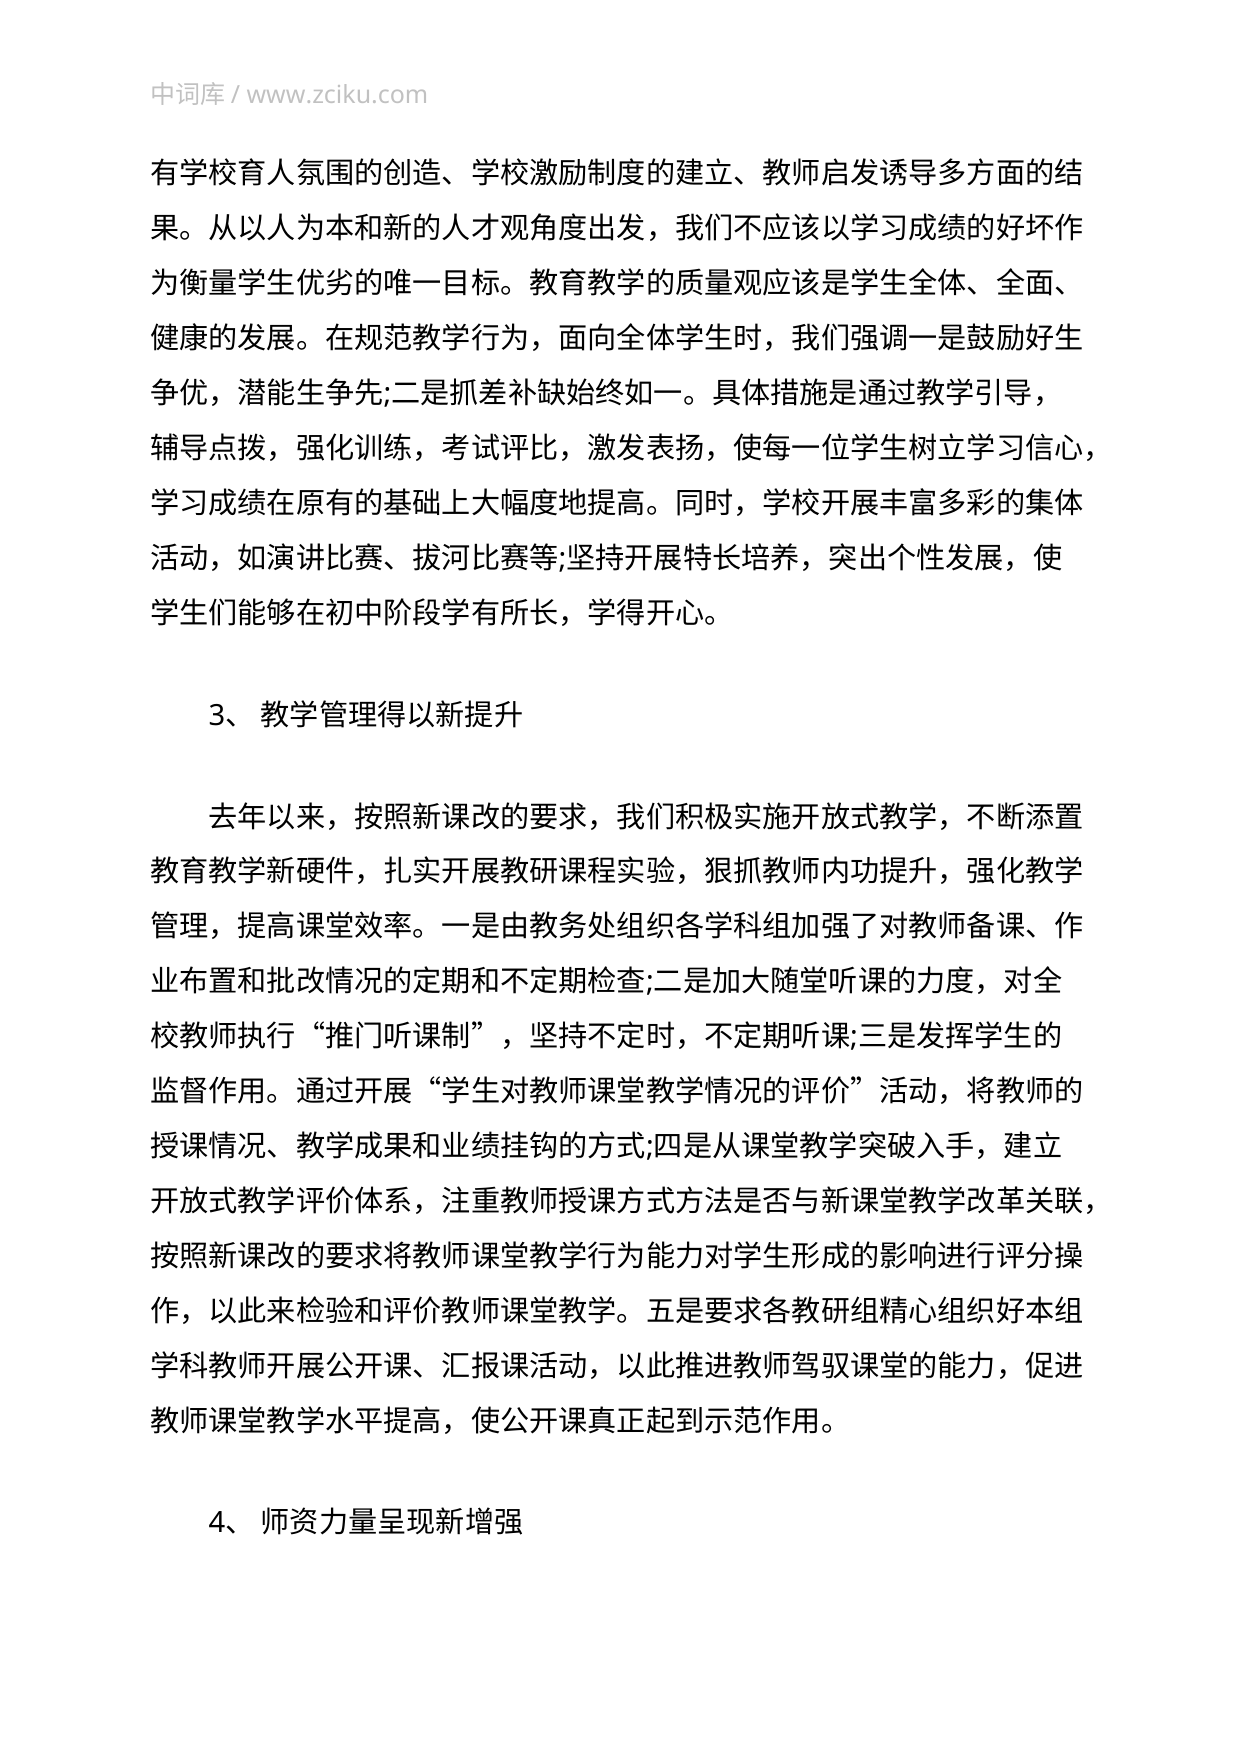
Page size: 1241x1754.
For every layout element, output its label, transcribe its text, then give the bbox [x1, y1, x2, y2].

text 去年以来，按照新课改的要求，我们积极实施开放式教学，不断添置教育教学新硬件，扎实开展教研课程实验，狠抓教师内功提升，强化教学管理，提高课堂效率。一是由教务处组织各学科组加强了对教师备课、作业布置和批改情况的定期和不定期检查;二是加大随堂听课的力度，对全校教师执行“推门听课制”，坚持不定时，不定期听课;三是发挥学生的监督作用。通过开展“学生对教师课堂教学情况的评价”活动，将教师的授课情况、教学成果和业绩挂钩的方式;四是从课堂教学突破入手，建立开放式教学评价体系，注重教师授课方式方法是否与新课堂教学改革关联，按照新课改的要求将教师课堂教学行为能力对学生形成的影响进行评分操作，以此来检验和评价教师课堂教学。五是要求各教研组精心组织好本组学科教师开展公开课、汇报课活动，以此推进教师驾驭课堂的能力，促进教师课堂教学水平提高，使公开课真正起到示范作用。 [150, 793, 1090, 1439]
text 4、 师资力量呈现新增强 [150, 1499, 1090, 1541]
text 3、 教学管理得以新提升 [150, 691, 1090, 733]
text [150, 150, 1090, 632]
